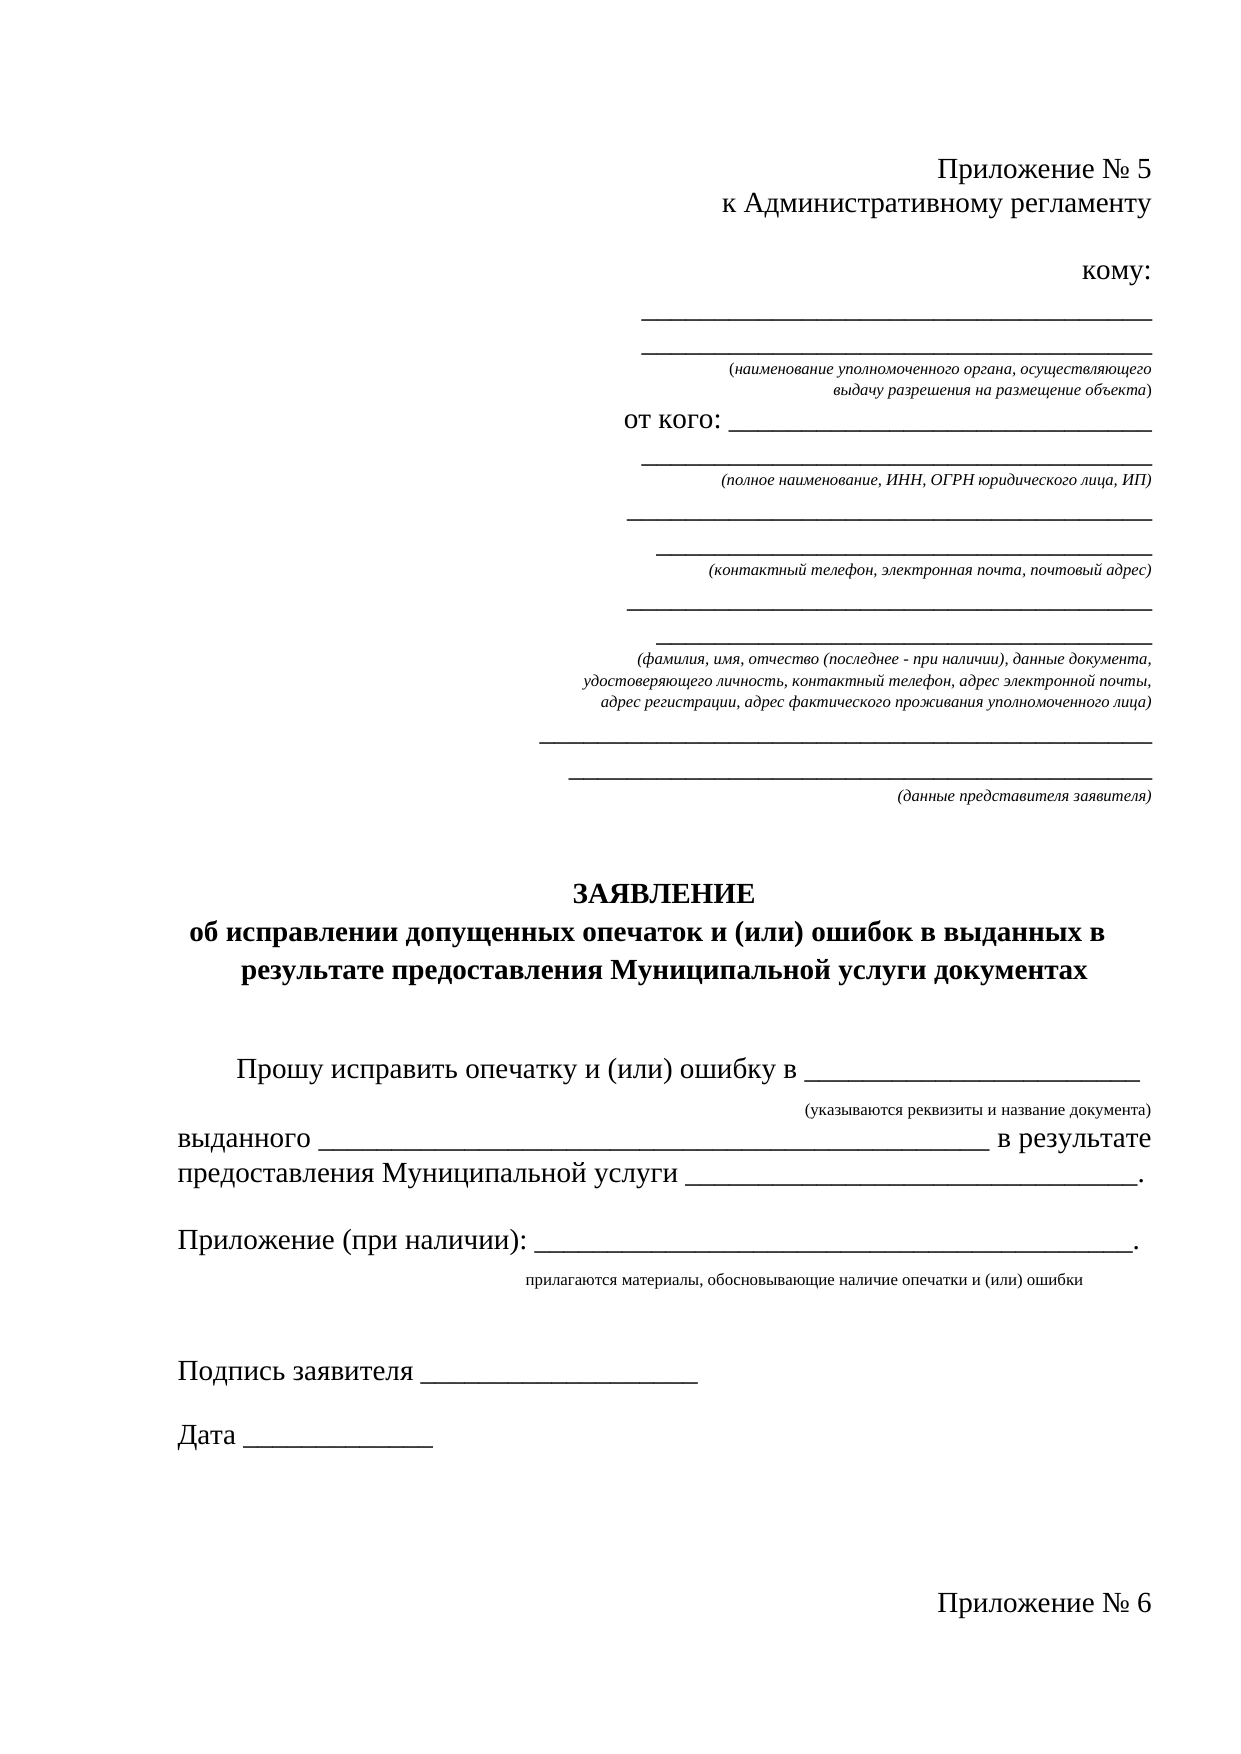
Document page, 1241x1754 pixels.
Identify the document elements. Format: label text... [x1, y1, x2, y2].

text (полное наименование, ИНН, ОГРН юридического лица, ИП) [176, 470, 1152, 489]
text удостоверяющего личность, контактный телефон, адрес электронной почты, [176, 670, 1152, 689]
text от кого: _____________________________ [177, 402, 1152, 435]
text выдачу разрешения на размещение объекта) [176, 380, 1152, 399]
text ___________________________________ [176, 290, 1152, 323]
text __________________________________ [176, 525, 1152, 558]
text Приложение № 5 [177, 152, 1152, 185]
text __________________________________ [176, 614, 1152, 648]
text Прошу исправить опечатку и (или) ошибку в _______________________ [177, 1052, 1152, 1085]
text Приложение № 6 [738, 1585, 1152, 1618]
text об исправлении допущенных опечаток и (или) ошибок в выданных в результате предоставления Муниципальной услуги документах [143, 914, 1152, 985]
text к Административному регламенту [177, 185, 1152, 219]
text (контактный телефон, электронная почта, почтовый адрес) [176, 559, 1152, 578]
text ЗАЯВЛЕНИЕ [176, 876, 1152, 910]
text кому: [176, 252, 1152, 286]
text (наименование уполномоченного органа, осуществляющего [176, 359, 1152, 378]
text Дата _____________ [177, 1417, 1152, 1451]
text (фамилия, имя, отчество (последнее - при наличии), данные документа, [176, 649, 1152, 668]
text ____________________________________ [176, 580, 1152, 613]
text адрес регистрации, адрес фактического проживания уполномоченного лица) [176, 692, 1152, 711]
text (указываются реквизиты и название документа) выданного ______________________________________________ в результате предоставления Муниципальной услуги _______________________________. [177, 1085, 1152, 1189]
text ___________________________________ [176, 435, 1152, 469]
text прилагаются материалы, обосновывающие наличие опечатки и (или) ошибки [102, 1255, 1152, 1289]
text (данные представителя заявителя) [177, 786, 1152, 805]
text Приложение (при наличии): _________________________________________. [177, 1222, 1152, 1255]
text ________________________________________ [176, 749, 1152, 783]
text Подпись заявителя ___________________ [177, 1353, 1152, 1386]
text ___________________________________ [176, 324, 1152, 358]
text __________________________________________ [176, 713, 1152, 747]
text ____________________________________ [176, 490, 1152, 524]
